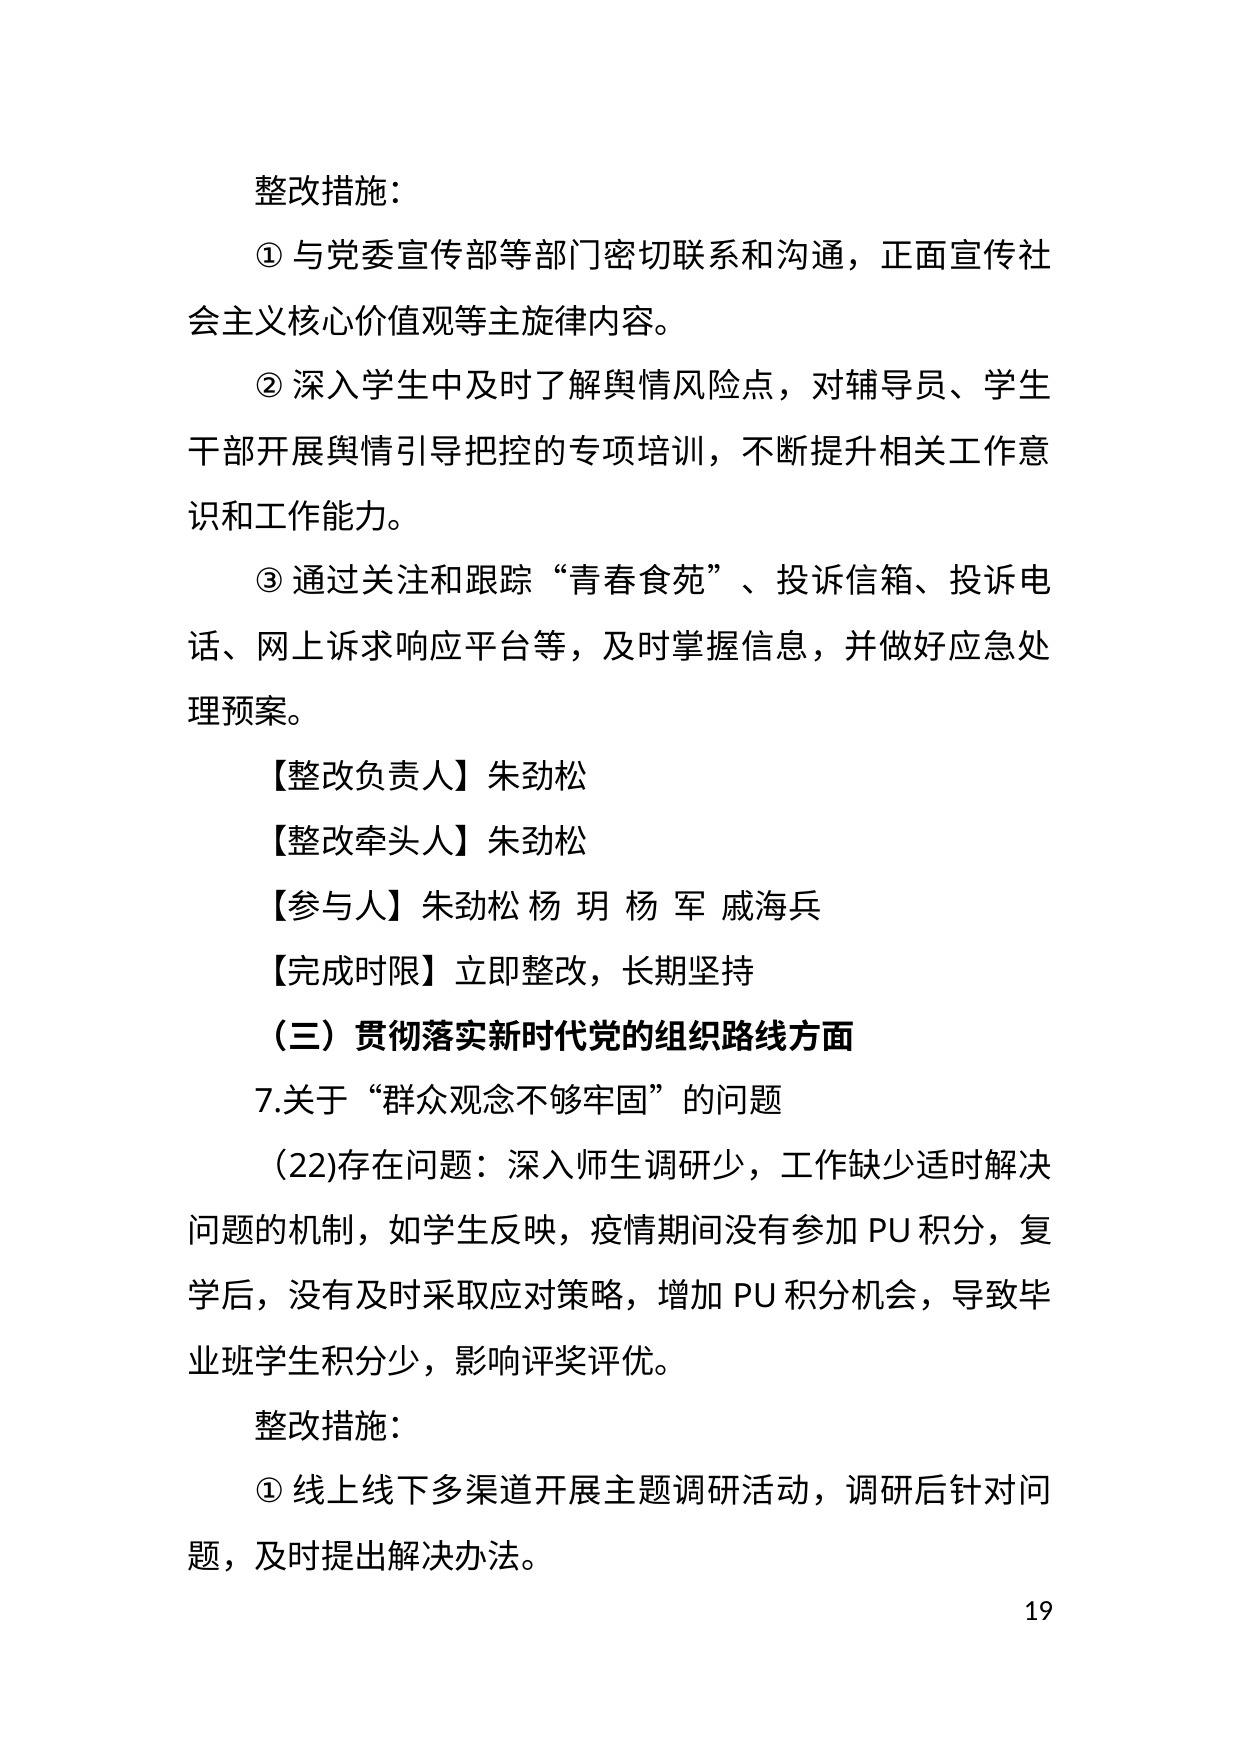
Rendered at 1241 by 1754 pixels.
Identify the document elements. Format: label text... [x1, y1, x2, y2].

text ①与党委宣传部等部门密切联系和沟通，正面宣传社会主义核心价值观等主旋律内容。 [187, 221, 1053, 351]
text 整改措施： [187, 1391, 1053, 1456]
text 【完成时限】立即整改，长期坚持 [187, 936, 1053, 1001]
text 【整改牵头人】朱劲松 [187, 806, 1053, 871]
text ③通过关注和跟踪“青春食苑”、投诉信箱、投诉电话、网上诉求响应平台等，及时掌握信息，并做好应急处理预案。 [187, 546, 1053, 741]
text ①线上线下多渠道开展主题调研活动，调研后针对问题，及时提出解决办法。 [187, 1456, 1053, 1586]
text 【整改负责人】朱劲松 [187, 741, 1053, 806]
text 7.关于“群众观念不够牢固”的问题 [187, 1066, 1053, 1131]
text ②深入学生中及时了解舆情风险点，对辅导员、学生干部开展舆情引导把控的专项培训，不断提升相关工作意识和工作能力。 [187, 351, 1053, 546]
text （22)存在问题：深入师生调研少，工作缺少适时解决问题的机制，如学生反映，疫情期间没有参加PU积分，复学后，没有及时采取应对策略，增加PU积分机会，导致毕业班学生积分少，影响评奖评优。 [187, 1131, 1053, 1391]
text 【参与人】朱劲松 杨 玥 杨 军 戚海兵 [187, 871, 1053, 936]
text （三）贯彻落实新时代党的组织路线方面 [187, 1001, 1053, 1066]
text 整改措施： [187, 156, 1053, 221]
